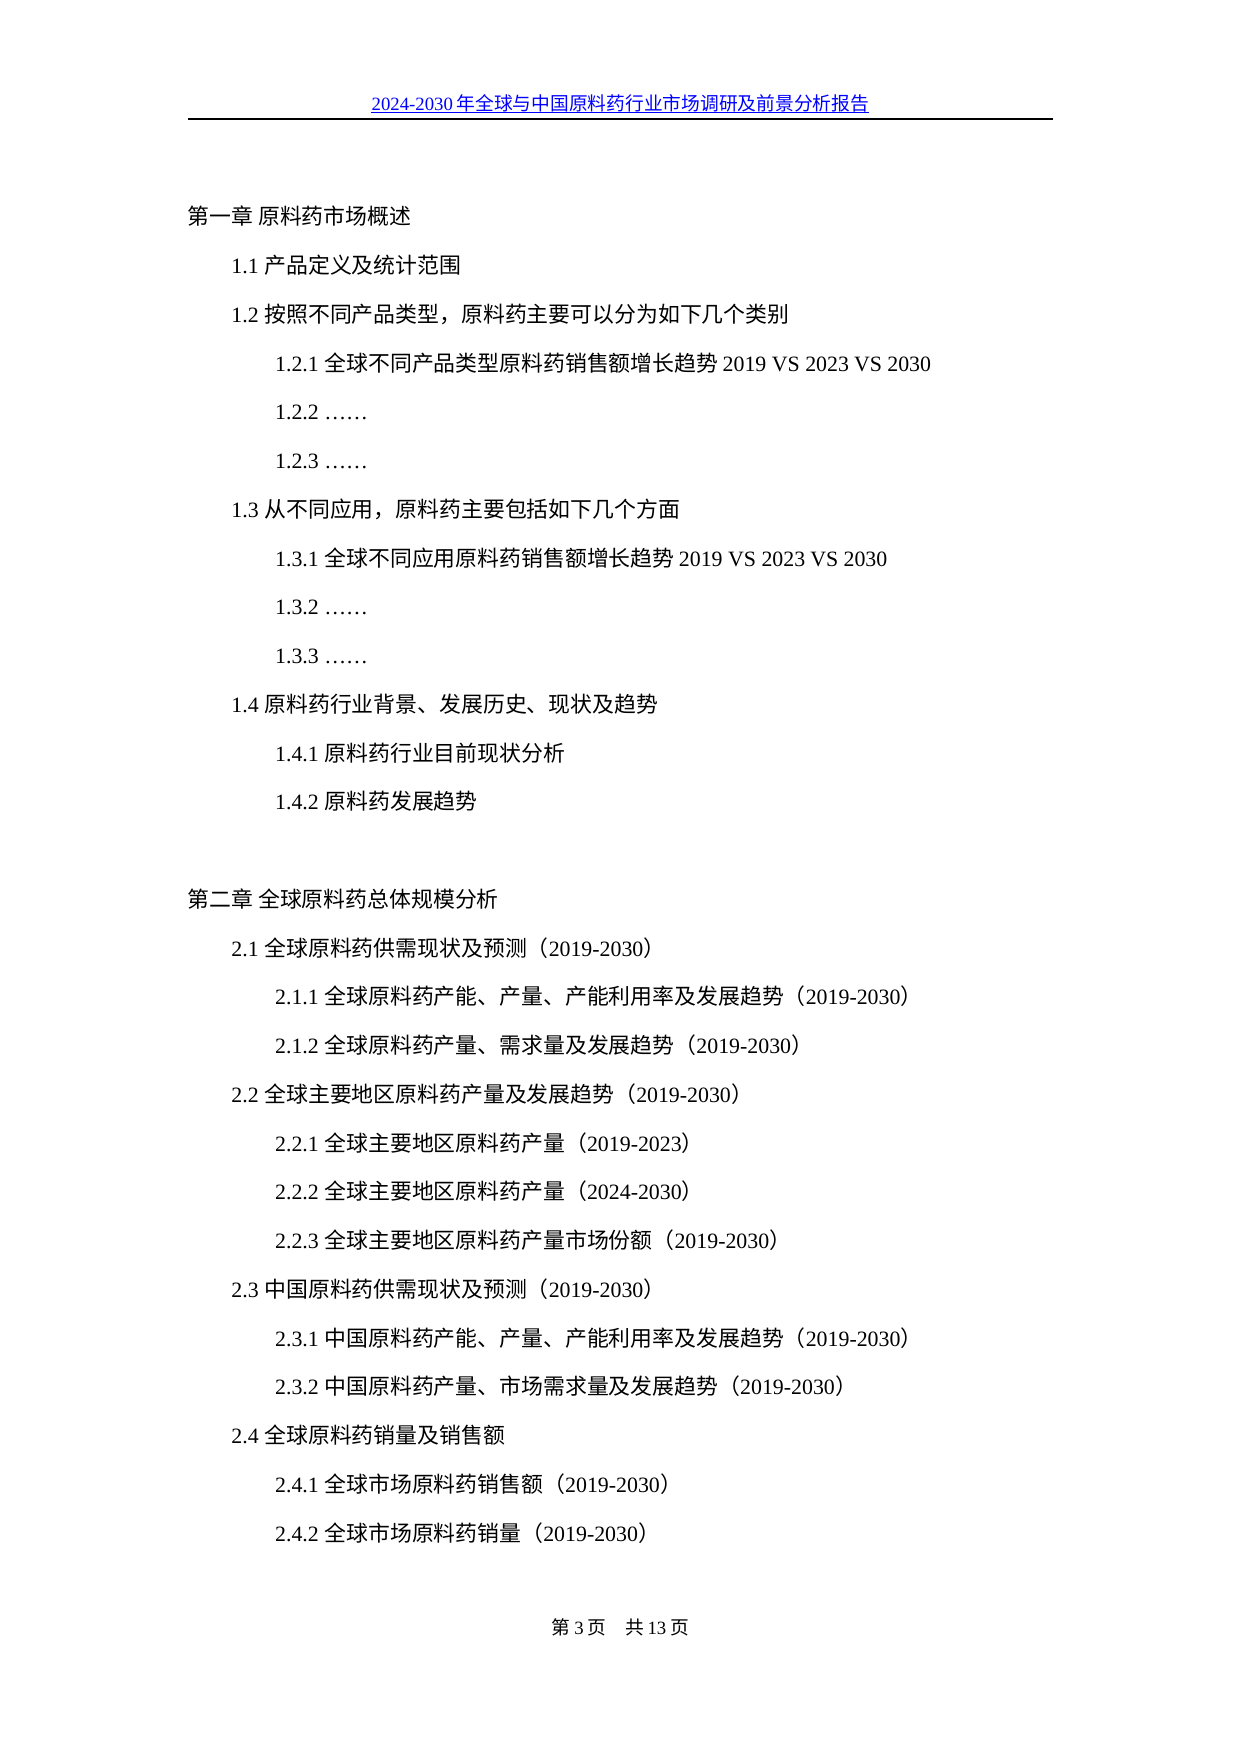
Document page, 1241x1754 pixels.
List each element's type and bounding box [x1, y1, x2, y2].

text [187, 150, 1053, 1548]
